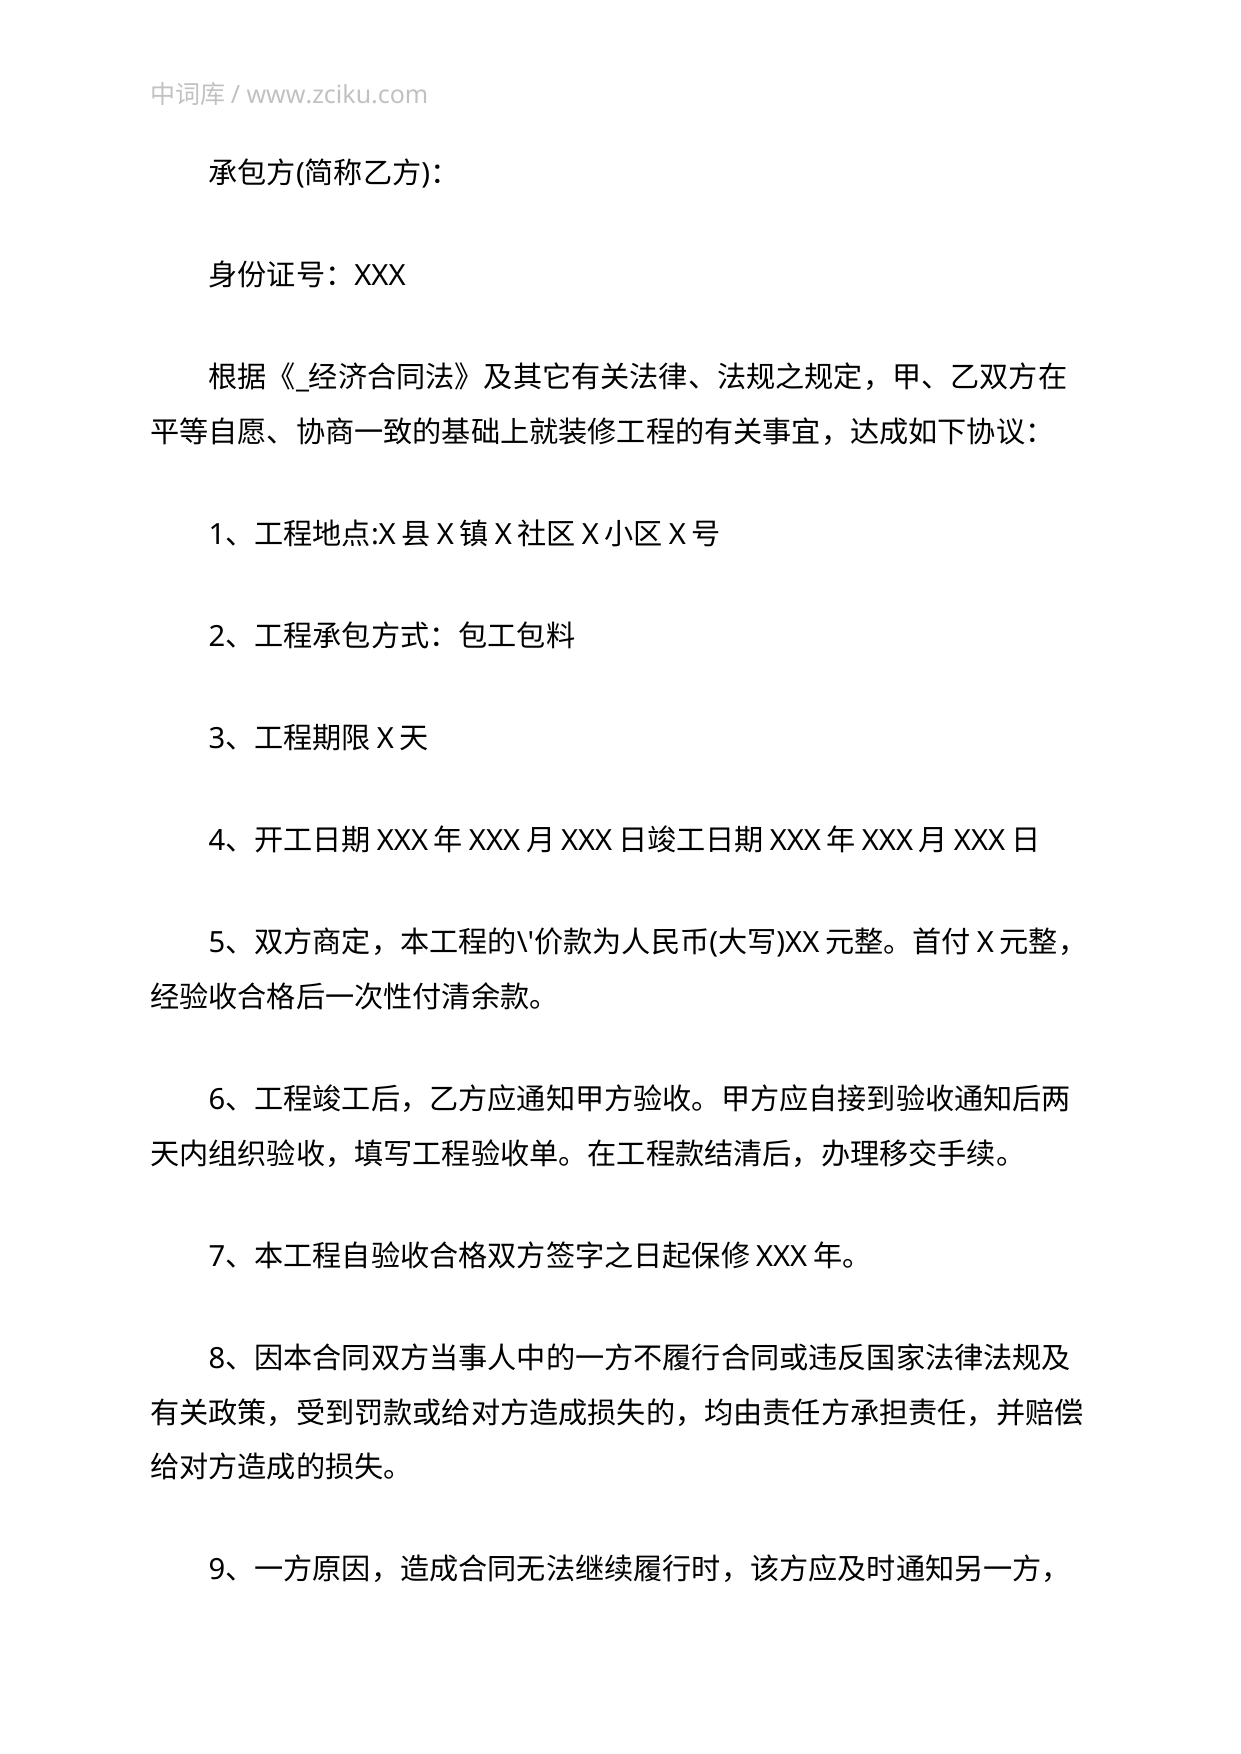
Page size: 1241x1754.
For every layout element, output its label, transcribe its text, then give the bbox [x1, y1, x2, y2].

text 1、工程地点:X县X镇X社区X小区X号 [150, 511, 1090, 553]
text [150, 1546, 1090, 1588]
text 6、工程竣工后，乙方应通知甲方验收。甲方应自接到验收通知后两天内组织验收，填写工程验收单。在工程款结清后，办理移交手续。 [150, 1075, 1090, 1173]
text 3、工程期限X天 [150, 715, 1090, 757]
text 8、因本合同双方当事人中的一方不履行合同或违反国家法律法规及有关政策，受到罚款或给对方造成损失的，均由责任方承担责任，并赔偿给对方造成的损失。 [150, 1334, 1090, 1486]
text 承包方(简称乙方)： [150, 150, 1090, 192]
text 身份证号：XXX [150, 252, 1090, 294]
text 4、开工日期XXX年XXX月XXX日竣工日期XXX年XXX月XXX日 [150, 817, 1090, 859]
text 5、双方商定，本工程的\'价款为人民币(大写)XX元整。首付X元整，经验收合格后一次性付清余款。 [150, 919, 1090, 1016]
text 2、工程承包方式：包工包料 [150, 613, 1090, 655]
text 7、本工程自验收合格双方签字之日起保修XXX年。 [150, 1232, 1090, 1274]
text 根据《_经济合同法》及其它有关法律、法规之规定，甲、乙双方在平等自愿、协商一致的基础上就装修工程的有关事宜，达成如下协议： [150, 354, 1090, 451]
